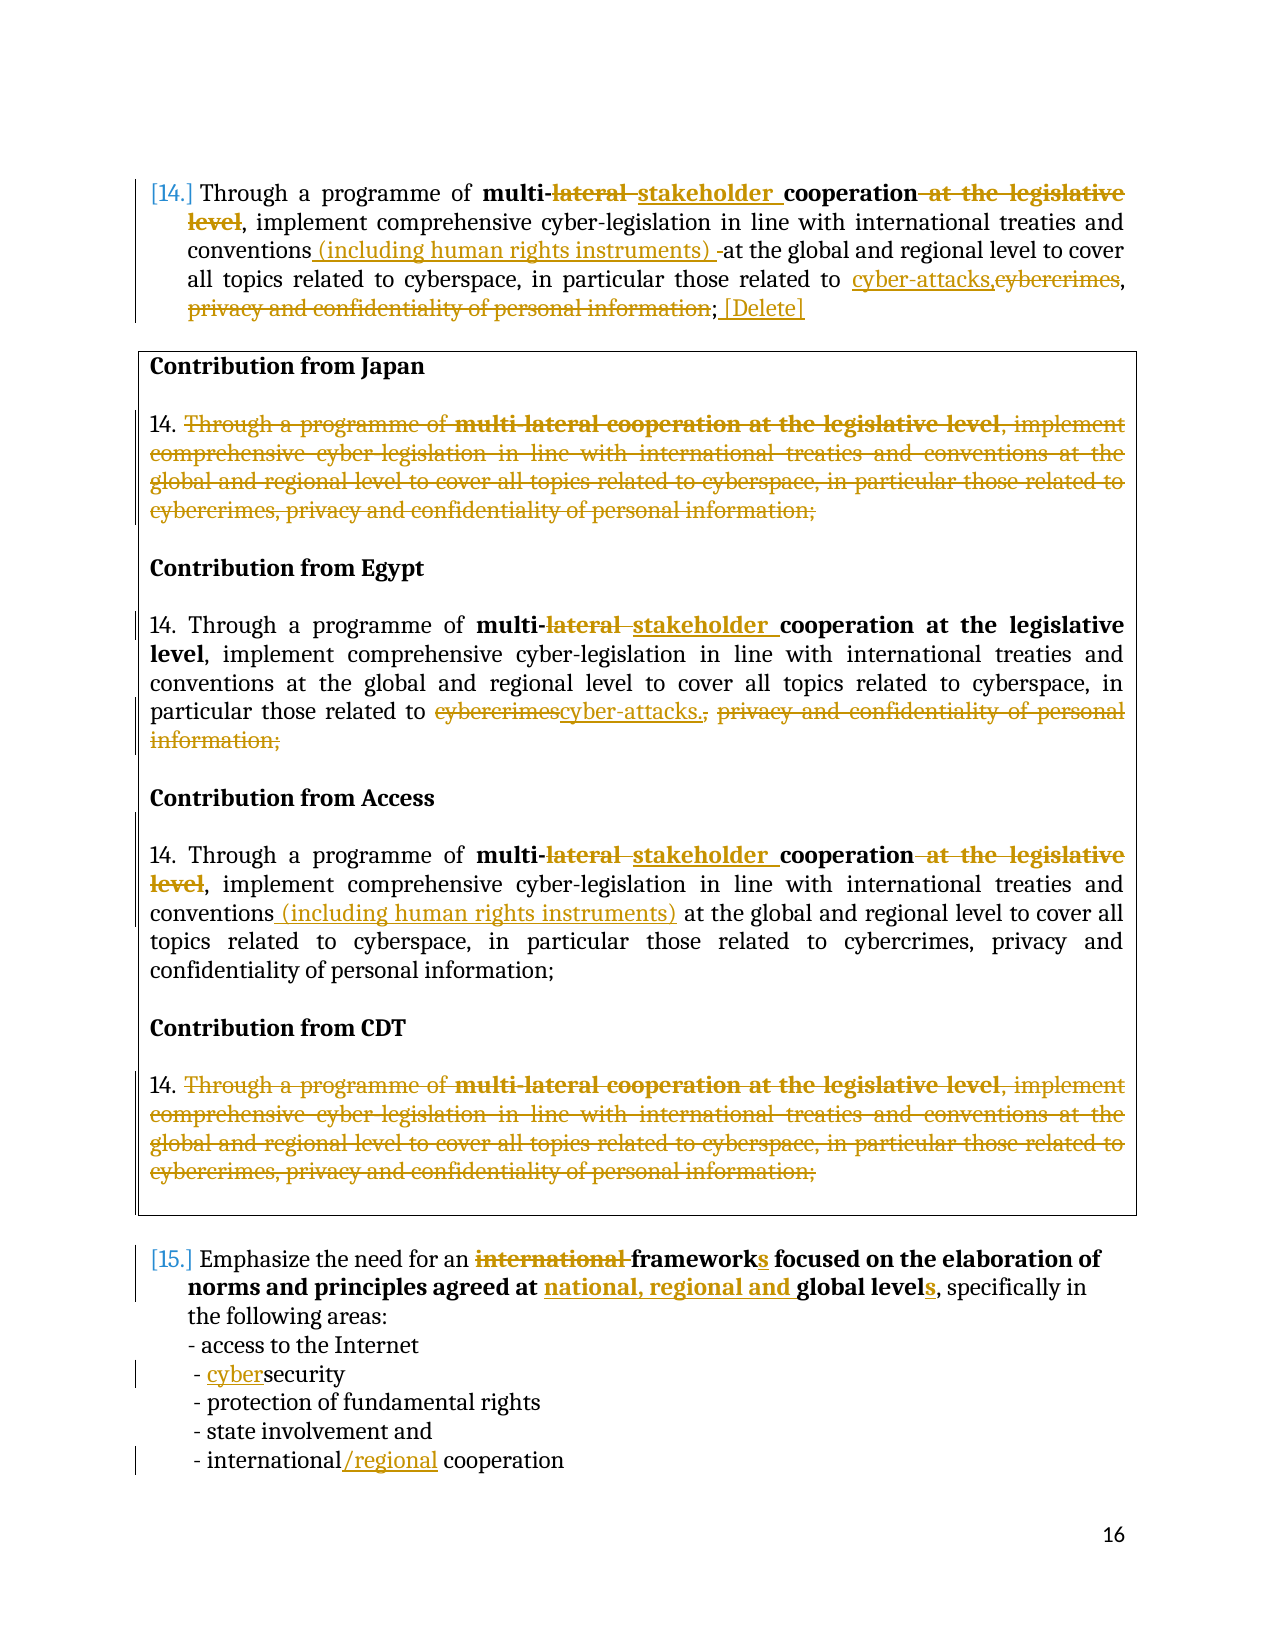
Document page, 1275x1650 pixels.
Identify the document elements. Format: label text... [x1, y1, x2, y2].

list Through a programme of multi-cooperation, implement comprehensive cyber-legislation in line with international treaties and conventionsat the global and regional level to cover all topics related to cyberspace, in particular those related to ,; [150, 179, 1125, 322]
list Emphasize the need for an framework focused on the elaboration of norms and principles agreed at global level, specifically in the following areas: - access to the Internet - security - protection of fundamental rights - state involvement and - international cooperation [150, 1244, 1125, 1474]
table_header Contribution from Japan 14. Contribution from Egypt 14. Through a programme of multi-cooperation at the legislative level, implement comprehensive cyber-legislation in line with international treaties and conventions at the global and regional level to cover all topics related to cyberspace, in particular those related to Contribution from Access 14. Through a programme of multi-cooperation, implement comprehensive cyber-legislation in line with international treaties and conventions at the global and regional level to cover all topics related to cyberspace, in particular those related to cybercrimes, privacy and confidentiality of personal information; Contribution from CDT 14. [139, 352, 1136, 1215]
